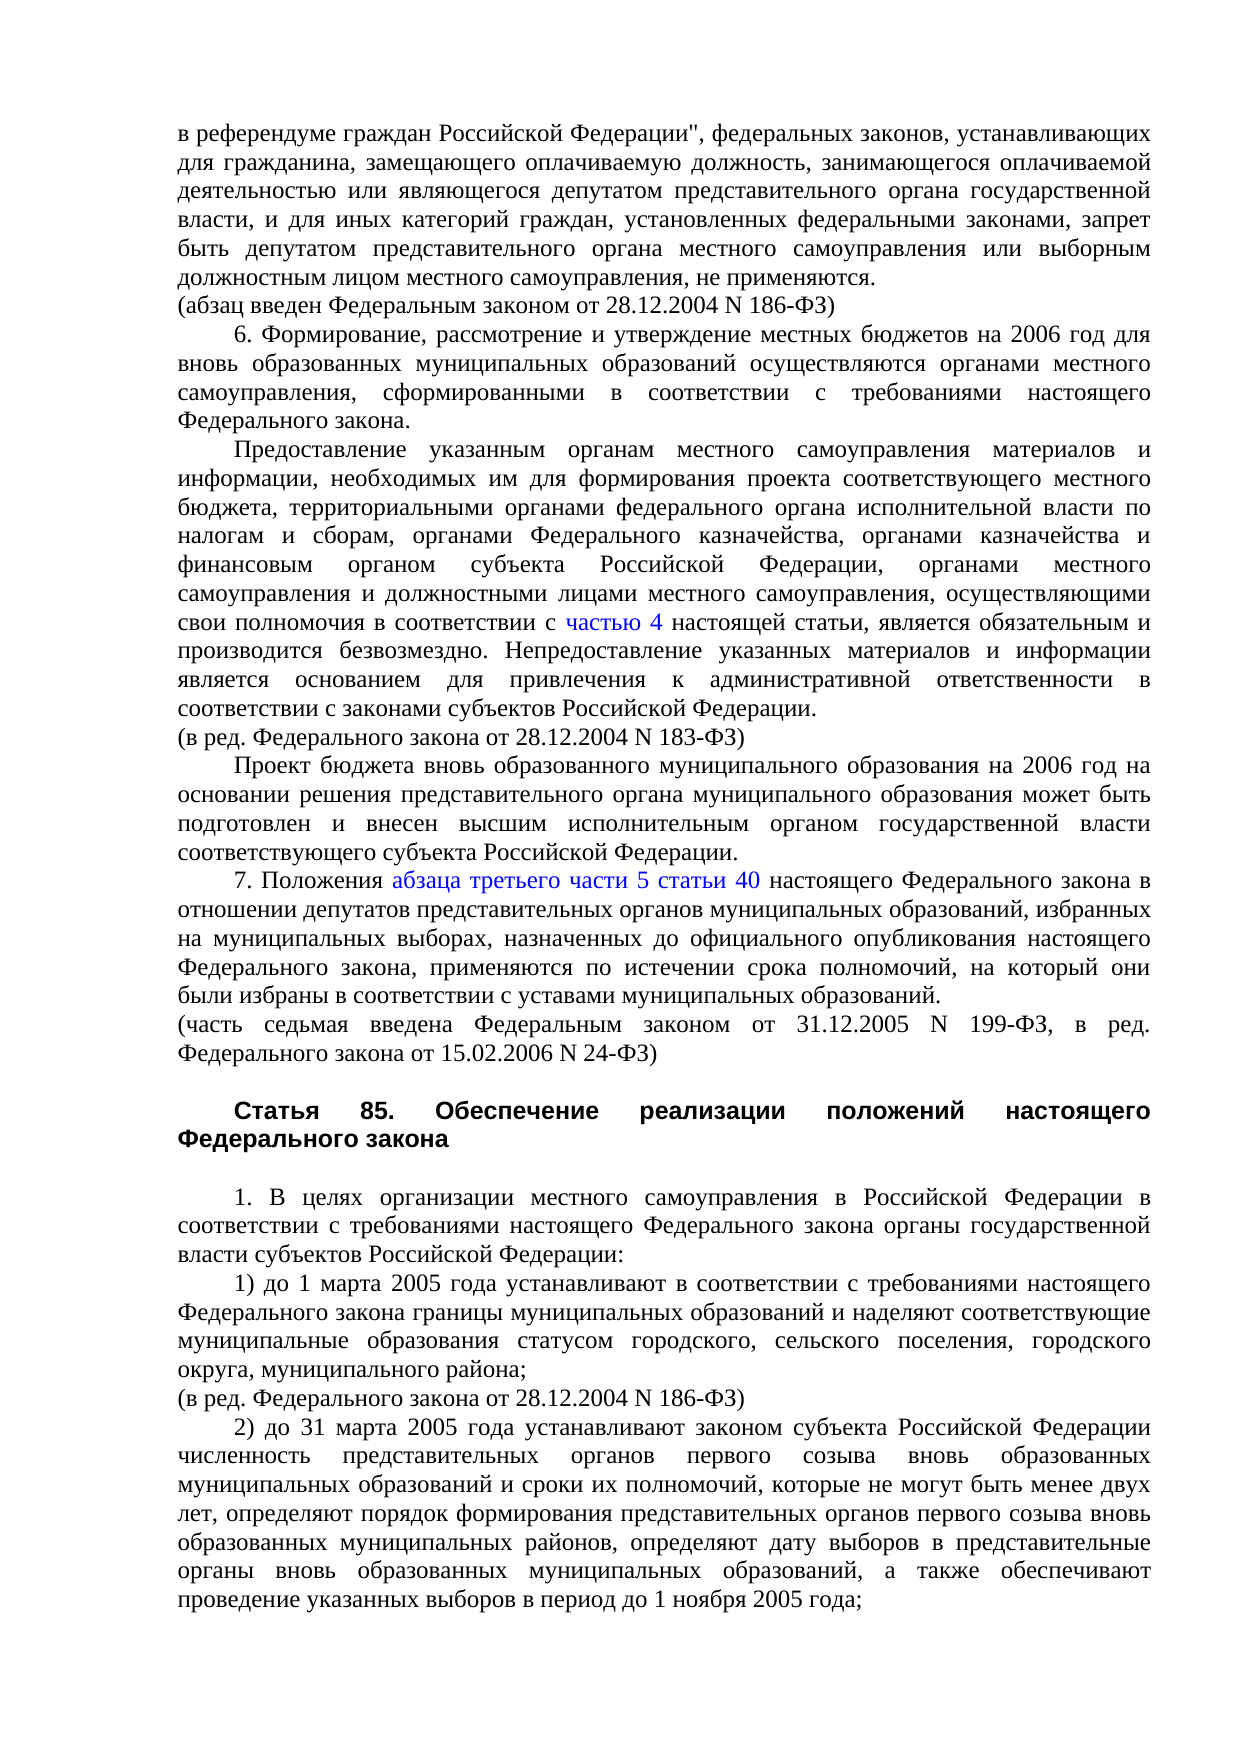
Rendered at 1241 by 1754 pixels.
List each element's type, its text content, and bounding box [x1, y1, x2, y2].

text 1) до 1 марта 2005 года устанавливают в соответствии с требованиями настоящего Федерального закона границы муниципальных образований и наделяют соответствующие муниципальные образования статусом городского, сельского поселения, городского округа, муниципального района; [177, 1268, 1152, 1383]
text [177, 118, 1152, 291]
text 1. В целях организации местного самоуправления в Российской Федерации в соответствии с требованиями настоящего Федерального закона органы государственной власти субъектов Российской Федерации: [177, 1182, 1152, 1268]
text (часть седьмая введена Федеральным законом от 31.12.2005 N 199-ФЗ, в ред. Федерального закона от 15.02.2006 N 24-ФЗ) [177, 1009, 1152, 1067]
text 7. Положения абзаца третьего части 5 статьи 40 настоящего Федерального закона в отношении депутатов представительных органов муниципальных образований, избранных на муниципальных выборах, назначенных до официального опубликования настоящего Федерального закона, применяются по истечении срока полномочий, на который они были избраны в соответствии с уставами муниципальных образований. [177, 866, 1152, 1009]
text (абзац введен Федеральным законом от 28.12.2004 N 186-ФЗ) [177, 291, 1152, 319]
text 6. Формирование, рассмотрение и утверждение местных бюджетов на 2006 год для вновь образованных муниципальных образований осуществляются органами местного самоуправления, сформированными в соответствии с требованиями настоящего Федерального закона. [177, 319, 1152, 434]
text Статья 85. Обеспечение реализации положений настоящего Федерального закона [177, 1096, 1152, 1153]
text 2) до 31 марта 2005 года устанавливают законом субъекта Российской Федерации численность представительных органов первого созыва вновь образованных муниципальных образований и сроки их полномочий, которые не могут быть менее двух лет, определяют порядок формирования представительных органов первого созыва вновь образованных муниципальных районов, определяют дату выборов в представительные органы вновь образованных муниципальных образований, а также обеспечивают проведение указанных выборов в период до 1 ноября 2005 года; [177, 1412, 1152, 1613]
text (в ред. Федерального закона от 28.12.2004 N 183-ФЗ) [177, 722, 1152, 751]
text Предоставление указанным органам местного самоуправления материалов и информации, необходимых им для формирования проекта соответствующего местного бюджета, территориальными органами федерального органа исполнительной власти по налогам и сборам, органами Федерального казначейства, органами казначейства и финансовым органом субъекта Российской Федерации, органами местного самоуправления и должностными лицами местного самоуправления, осуществляющими свои полномочия в соответствии с частью 4 настоящей статьи, является обязательным и производится безвозмездно. Непредоставление указанных материалов и информации является основанием для привлечения к административной ответственности в соответствии с законами субъектов Российской Федерации. [177, 434, 1152, 722]
text (в ред. Федерального закона от 28.12.2004 N 186-ФЗ) [177, 1383, 1152, 1412]
text Проект бюджета вновь образованного муниципального образования на 2006 год на основании решения представительного органа муниципального образования может быть подготовлен и внесен высшим исполнительным органом государственной власти соответствующего субъекта Российской Федерации. [177, 751, 1152, 866]
